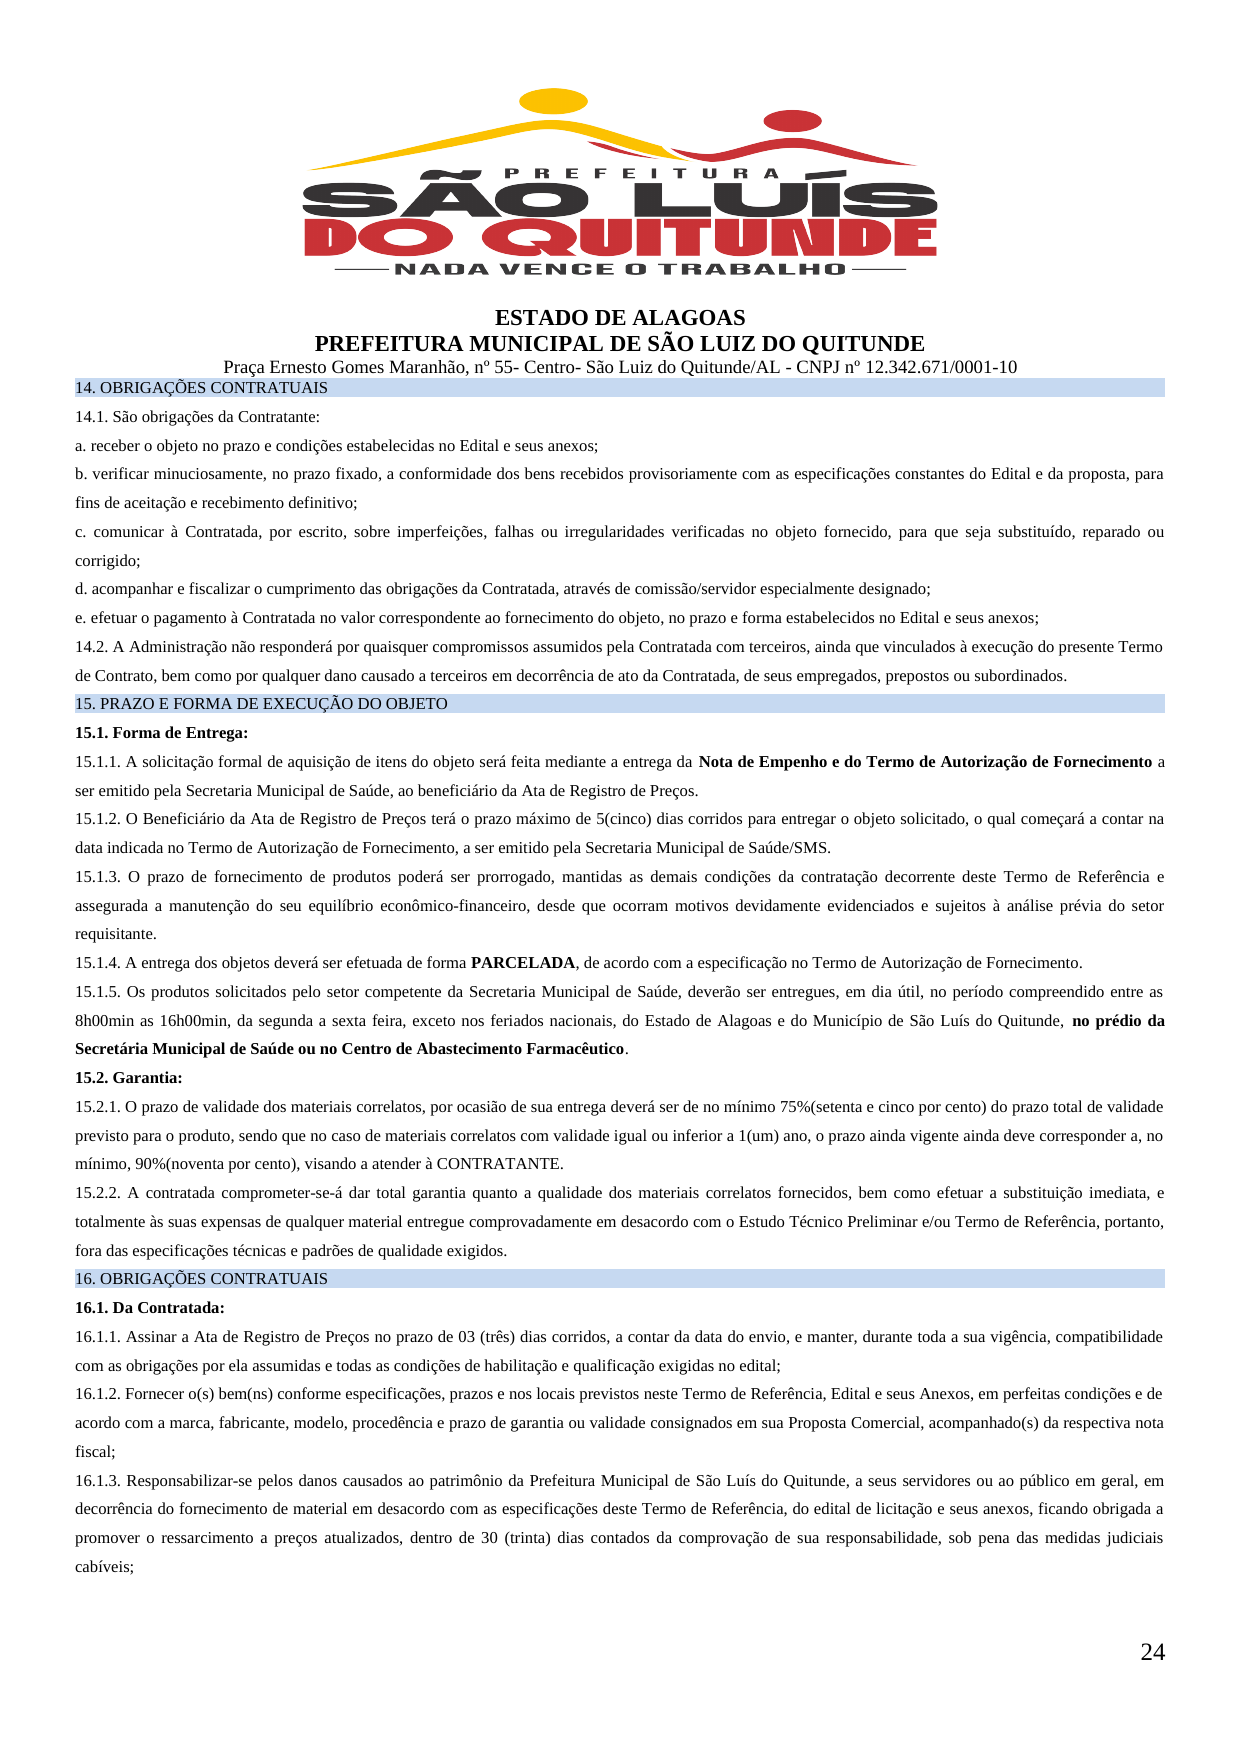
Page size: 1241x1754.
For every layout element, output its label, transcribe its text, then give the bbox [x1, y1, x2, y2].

text b. verificar minuciosamente, no prazo fixado, a conformidade dos bens recebidos provisoriamente com as especificações constantes do Edital e da proposta, para fins de aceitação e recebimento definitivo; [75, 464, 1165, 512]
text 14. OBRIGAÇÕES CONTRATUAIS [75, 378, 1165, 397]
text 16.1.1. Assinar a Ata de Registro de Preços no prazo de 03 (três) dias corridos, a contar da data do envio, e manter, durante toda a sua vigência, compatibilidade com as obrigações por ela assumidas e todas as condições de habilitação e qualificação exigidas no edital; [75, 1327, 1165, 1374]
text 15.1.2. O Beneficiário da Ata de Registro de Preços terá o prazo máximo de 5(cinco) dias corridos para entregar o objeto solicitado, o qual começará a contar na data indicada no Termo de Autorização de Fornecimento, a ser emitido pela Secretaria Municipal de Saúde/SMS. [75, 809, 1165, 857]
text 15.1.3. O prazo de fornecimento de produtos poderá ser prorrogado, mantidas as demais condições da contratação decorrente deste Termo de Referência e assegurada a manutenção do seu equilíbrio econômico-financeiro, desde que ocorram motivos devidamente evidenciados e sujeitos à análise prévia do setor requisitante. [75, 867, 1165, 943]
text 15.1.4. A entrega dos objetos deverá ser efetuada de forma PARCELADA, de acordo com a especificação no Termo de Autorização de Fornecimento. [75, 953, 1165, 972]
text a. receber o objeto no prazo e condições estabelecidas no Edital e seus anexos; [75, 435, 1165, 454]
text 15.1.5. Os produtos solicitados pelo setor competente da Secretaria Municipal de Saúde, deverão ser entregues, em dia útil, no período compreendido entre as 8h00min as 16h00min, da segunda a sexta feira, exceto nos feriados nacionais, do Estado de Alagoas e do Município de São Luís do Quitunde, no prédio da Secretária Municipal de Saúde ou no Centro de Abastecimento Farmacêutico. [75, 982, 1165, 1058]
text 15.2. Garantia: [75, 1068, 1165, 1087]
text 15.1.1. A solicitação formal de aquisição de itens do objeto será feita mediante a entrega da Nota de Empenho e do Termo de Autorização de Fornecimento a ser emitido pela Secretaria Municipal de Saúde, ao beneficiário da Ata de Registro de Preços. [75, 752, 1165, 799]
text 14.1. São obrigações da Contratante: [75, 407, 1165, 426]
picture [302, 88, 938, 275]
text d. acompanhar e fiscalizar o cumprimento das obrigações da Contratada, através de comissão/servidor especialmente designado; [75, 579, 1165, 598]
text 15.2.2. A contratada comprometer-se-á dar total garantia quanto a qualidade dos materiais correlatos fornecidos, bem como efetuar a substituição imediata, e totalmente às suas expensas de qualquer material entregue comprovadamente em desacordo com o Estudo Técnico Preliminar e/ou Termo de Referência, portanto, fora das especificações técnicas e padrões de qualidade exigidos. [75, 1183, 1165, 1259]
text 16.1.3. Responsabilizar-se pelos danos causados ao patrimônio da Prefeitura Municipal de São Luís do Quitunde, a seus servidores ou ao público em geral, em decorrência do fornecimento de material em desacordo com as especificações deste Termo de Referência, do edital de licitação e seus anexos, ficando obrigada a promover o ressarcimento a preços atualizados, dentro de 30 (trinta) dias contados da comprovação de sua responsabilidade, sob pena das medidas judiciais cabíveis; [75, 1470, 1165, 1576]
text c. comunicar à Contratada, por escrito, sobre imperfeições, falhas ou irregularidades verificadas no objeto fornecido, para que seja substituído, reparado ou corrigido; [75, 522, 1165, 569]
text 15.2.1. O prazo de validade dos materiais correlatos, por ocasião de sua entrega deverá ser de no mínimo 75%(setenta e cinco por cento) do prazo total de validade previsto para o produto, sendo que no caso de materiais correlatos com validade igual ou inferior a 1(um) ano, o prazo ainda vigente ainda deve corresponder a, no mínimo, 90%(noventa por cento), visando a atender à CONTRATANTE. [75, 1097, 1165, 1173]
text 16. OBRIGAÇÕES CONTRATUAIS [75, 1269, 1165, 1288]
text e. efetuar o pagamento à Contratada no valor correspondente ao fornecimento do objeto, no prazo e forma estabelecidos no Edital e seus anexos; [75, 608, 1165, 627]
text 16.1. Da Contratada: [75, 1298, 1165, 1317]
text 15.1. Forma de Entrega: [75, 723, 1165, 742]
text 14.2. A Administração não responderá por quaisquer compromissos assumidos pela Contratada com terceiros, ainda que vinculados à execução do presente Termo de Contrato, bem como por qualquer dano causado a terceiros em decorrência de ato da Contratada, de seus empregados, prepostos ou subordinados. [75, 637, 1165, 684]
text 16.1.2. Fornecer o(s) bem(ns) conforme especificações, prazos e nos locais previstos neste Termo de Referência, Edital e seus Anexos, em perfeitas condições e de acordo com a marca, fabricante, modelo, procedência e prazo de garantia ou validade consignados em sua Proposta Comercial, acompanhado(s) da respectiva nota fiscal; [75, 1384, 1165, 1461]
text 15. PRAZO E FORMA DE EXECUÇÃO DO OBJETO [75, 694, 1165, 713]
